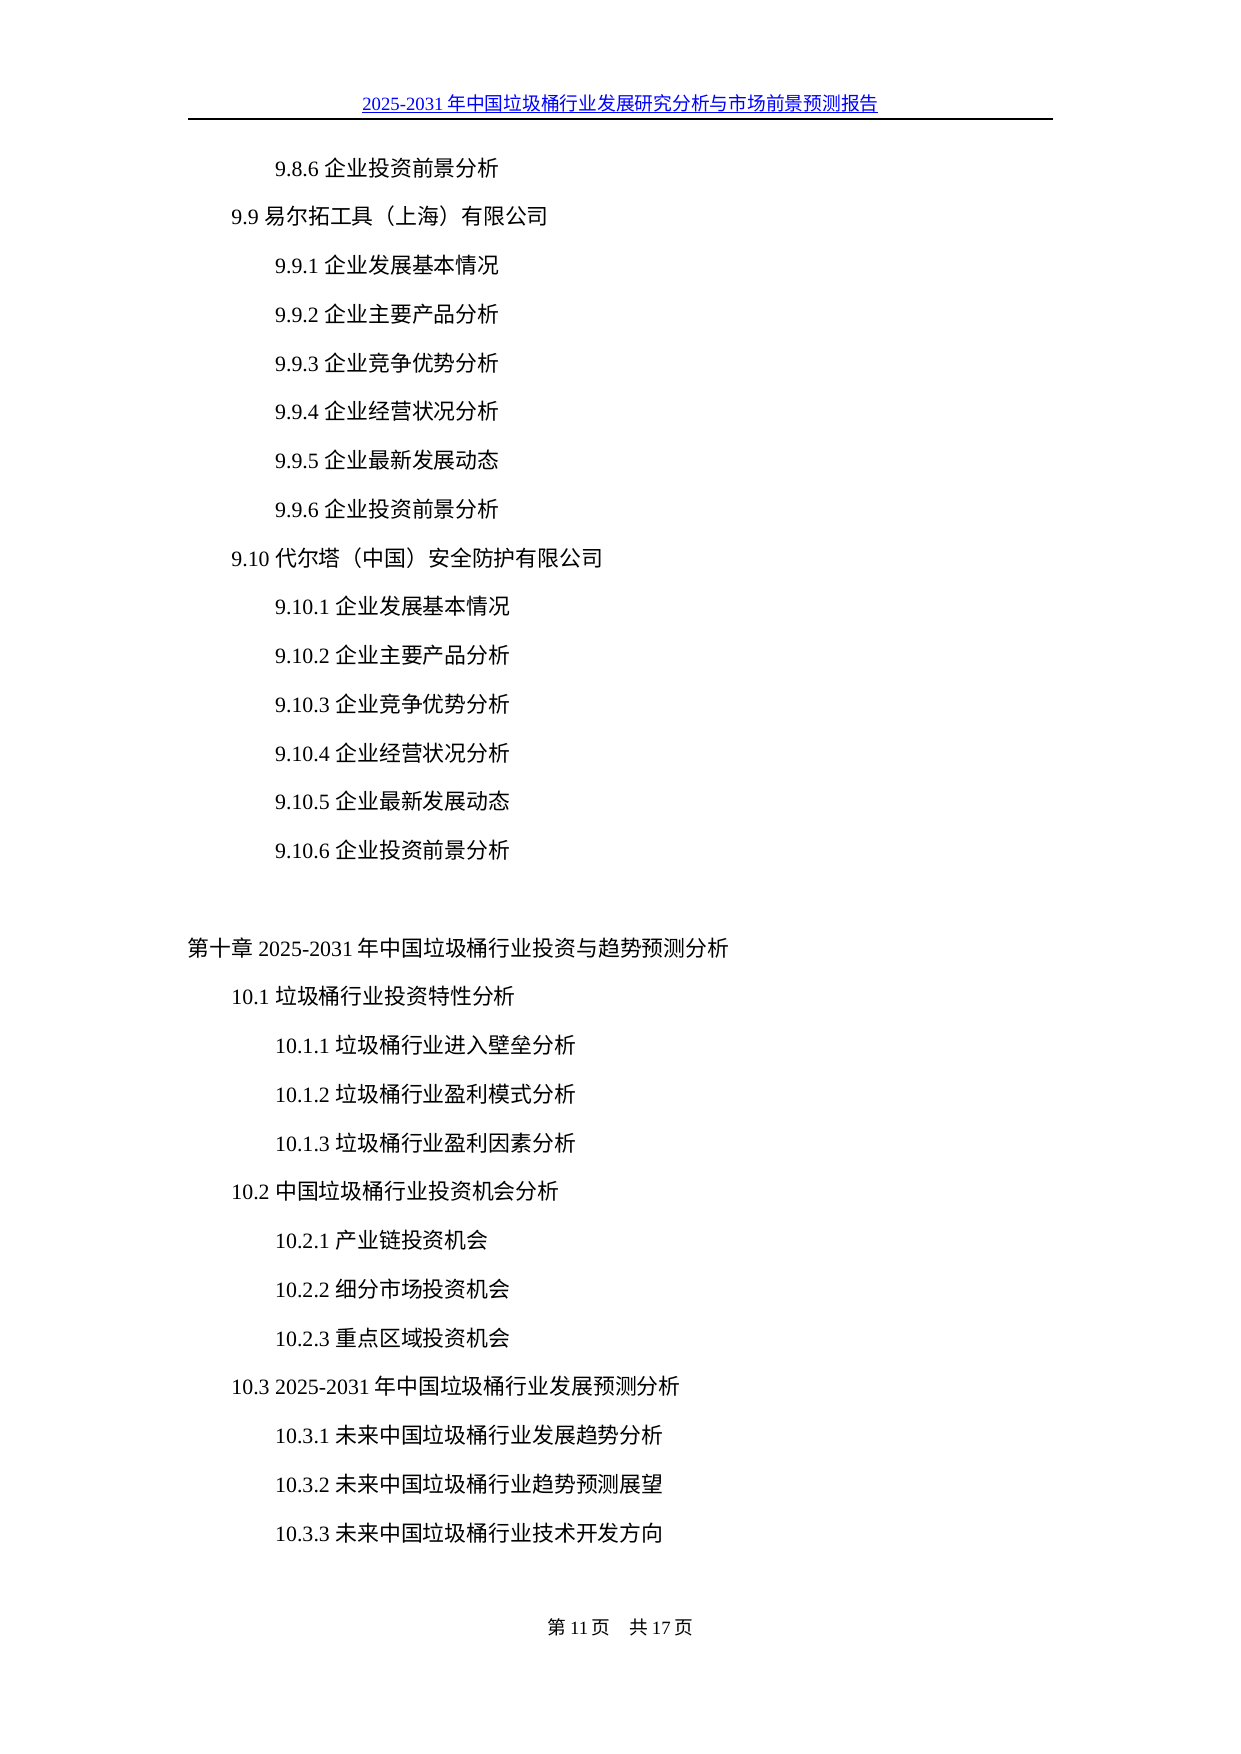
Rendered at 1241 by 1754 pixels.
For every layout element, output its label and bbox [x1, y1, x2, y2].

text [187, 150, 1053, 1548]
